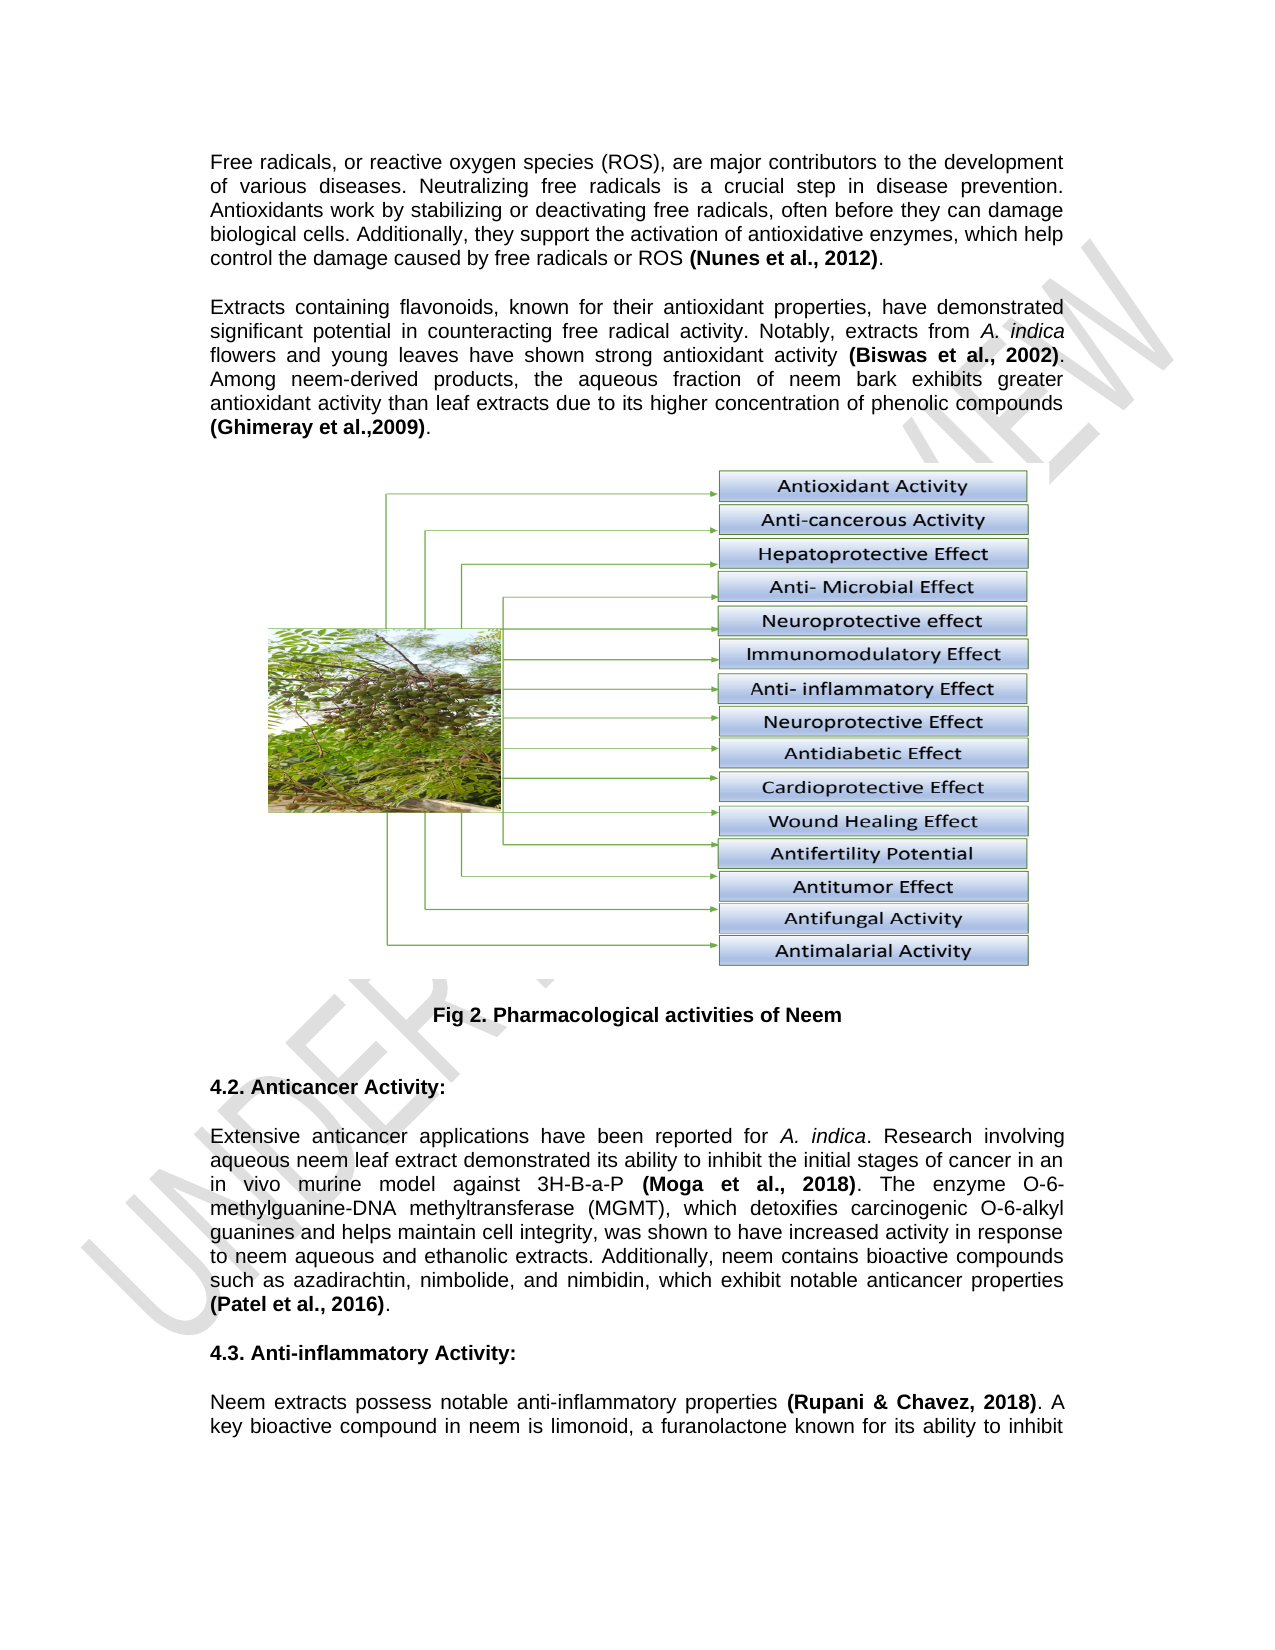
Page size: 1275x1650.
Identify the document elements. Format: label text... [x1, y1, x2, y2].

text Extensive anticancer applications have been reported for A. indica. Research involving aqueous neem leaf extract demonstrated its ability to inhibit the initial stages of cancer in an in vivo murine model against 3H-B-a-P (Moga et al., 2018). The enzyme O-6-methylguanine-DNA methyltransferase (MGMT), which detoxifies carcinogenic O-6-alkyl guanines and helps maintain cell integrity, was shown to have increased activity in response to neem aqueous and ethanolic extracts. Additionally, neem contains bioactive compounds such as azadirachtin, nimbolide, and nimbidin, which exhibit notable anticancer properties (Patel et al., 2016). [210, 1124, 1065, 1316]
text Fig 2. Pharmacological activities of Neem [210, 1003, 1065, 1027]
text 4.2. Anticancer Activity: [210, 1075, 1065, 1099]
text 4.3. Anti-inflammatory Activity: [210, 1341, 1065, 1365]
text Free radicals, or reactive oxygen species (ROS), are major contributors to the development of various diseases. Neutralizing free radicals is a crucial step in disease prevention. Antioxidants work by stabilizing or deactivating free radicals, often before they can damage biological cells. Additionally, they support the activation of antioxidative enzymes, which help control the damage caused by free radicals or ROS (Nunes et al., 2012). [210, 150, 1065, 270]
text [210, 1390, 1065, 1438]
text Extracts containing flavonoids, known for their antioxidant properties, have demonstrated significant potential in counteracting free radical activity. Notably, extracts from A. indica flowers and young leaves have shown strong antioxidant activity (Biswas et al., 2002). Among neem-derived products, the aqueous fraction of neem bark exhibits greater antioxidant activity than leaf extracts due to its higher concentration of phenolic compounds (Ghimeray et al.,2009). [210, 295, 1065, 438]
